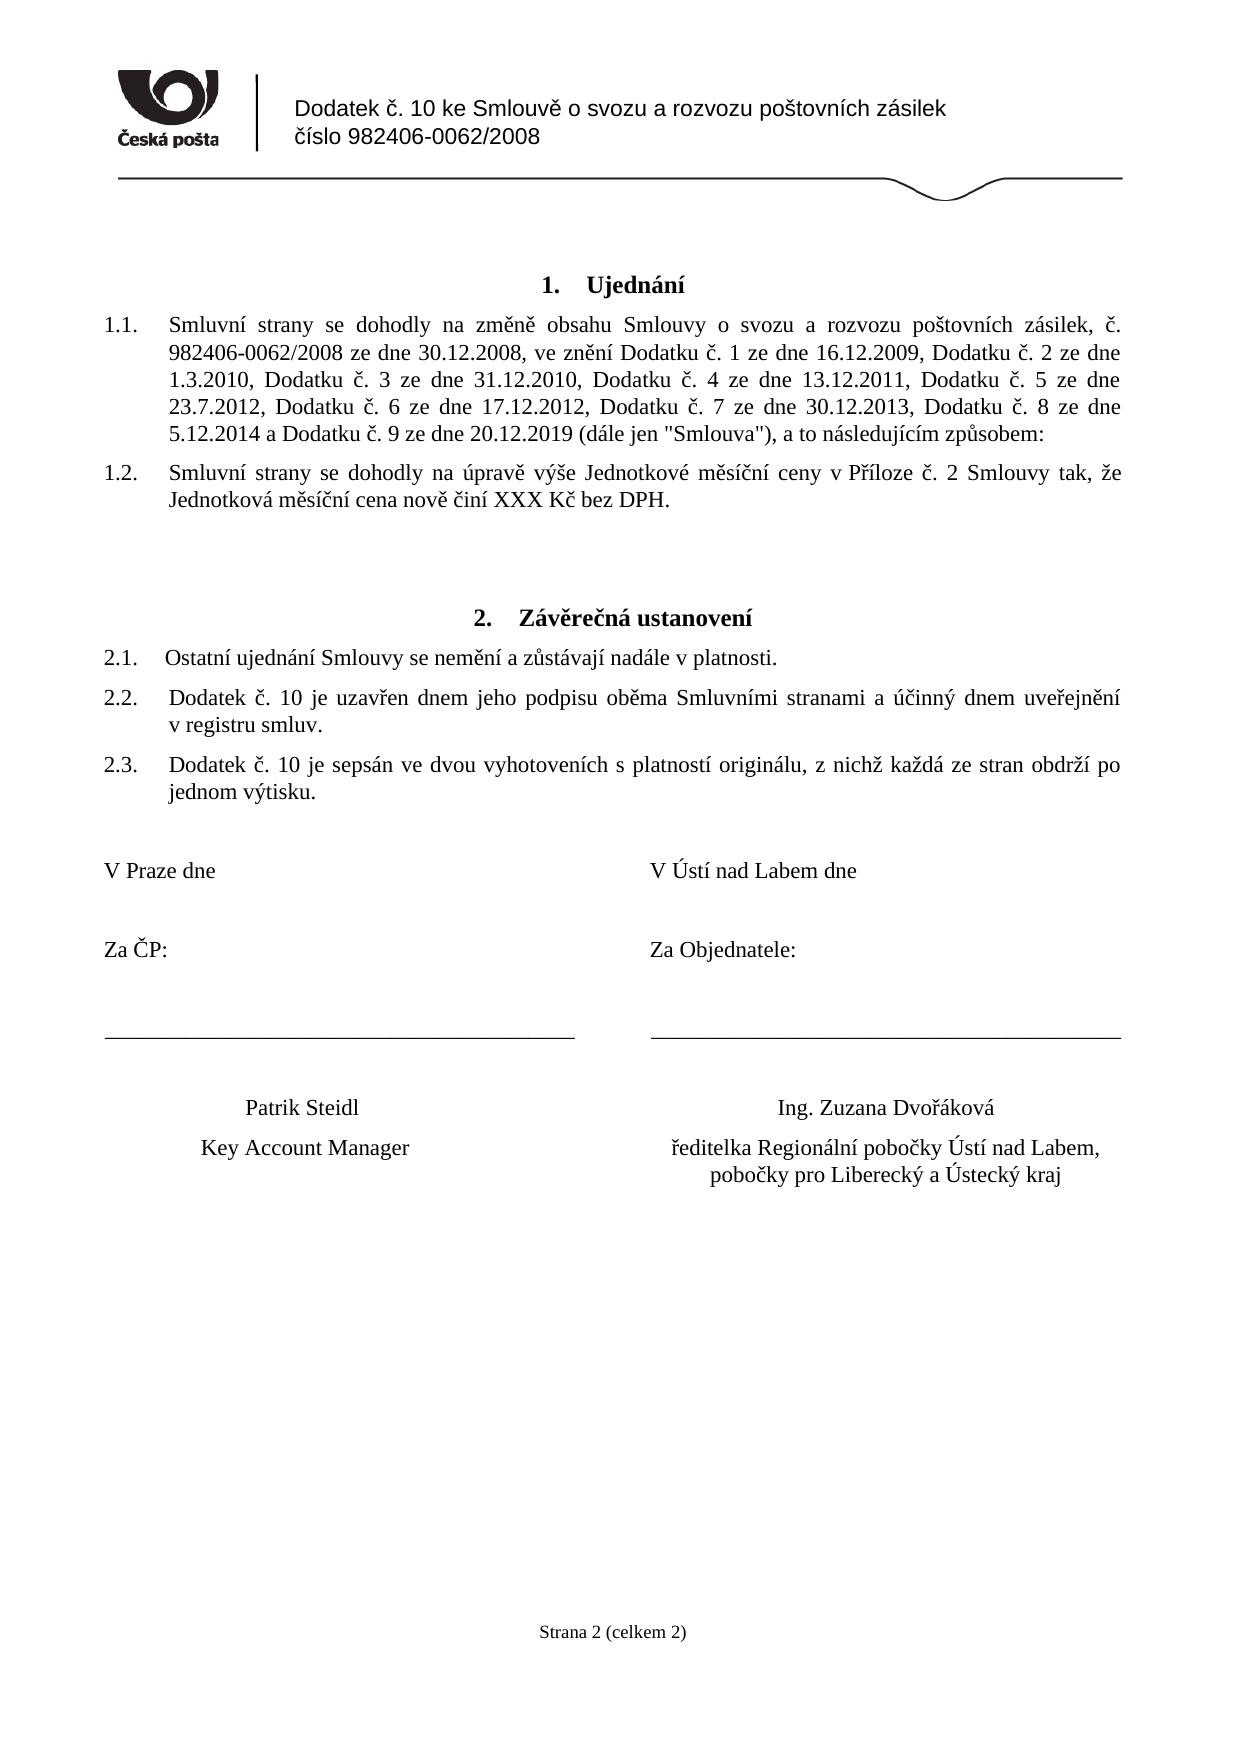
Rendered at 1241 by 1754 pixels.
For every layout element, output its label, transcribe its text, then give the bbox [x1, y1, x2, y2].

list Dodatek č. 10 je uzavřen dnem jeho podpisu oběma Smluvními stranami a účinný dnem uveřejnění v registru smluv. [103, 684, 1122, 738]
list Za Objednatele: [649, 936, 1122, 963]
picture [118, 70, 219, 148]
list ředitelka Regionální pobočky Ústí nad Labem, pobočky pro Liberecký a Ústecký kraj [649, 1134, 1122, 1188]
list Dodatek č. 10 je sepsán ve dvou vyhotoveních s platností originálu, z nichž každá ze stran obdrží po jednom výtisku. [103, 750, 1122, 804]
list Key Account Manager [103, 1134, 576, 1161]
text Ujednání [103, 272, 1122, 299]
list Ing. Zuzana Dvořáková [649, 1094, 1122, 1121]
list V Praze dne [103, 857, 576, 884]
list Smluvní strany se dohodly na úpravě výše Jednotkové měsíční ceny v Příloze č. 2 Smlouvy tak, že Jednotková měsíční cena nově činí XXX Kč bez DPH. [103, 459, 1122, 513]
list _________________________________________ [103, 1015, 576, 1042]
list Smluvní strany se dohodly na změně obsahu Smlouvy o svozu a rozvozu poštovních zásilek, č. 982406-0062/2008 ze dne 30.12.2008, ve znění Dodatku č. 1 ze dne 16.12.2009, Dodatku č. 2 ze dne 1.3.2010, Dodatku č. 3 ze dne 31.12.2010, Dodatku č. 4 ze dne 13.12.2011, Dodatku č. 5 ze dne 23.7.2012, Dodatku č. 6 ze dne 17.12.2012, Dodatku č. 7 ze dne 30.12.2013, Dodatku č. 8 ze dne 5.12.2014 a Dodatku č. 9 ze dne 20.12.2019 (dále jen "Smlouva"), a to následujícím způsobem: [103, 311, 1122, 447]
picture [118, 177, 1123, 201]
text Závěrečná ustanovení [103, 604, 1122, 632]
list V Ústí nad Labem dne [649, 857, 1122, 884]
list Za ČP: [103, 936, 576, 963]
list Ostatní ujednání Smlouvy se nemění a zůstávají nadále v platnosti. [103, 644, 1122, 671]
list _________________________________________ [649, 1015, 1122, 1042]
list Patrik Steidl [103, 1094, 576, 1121]
